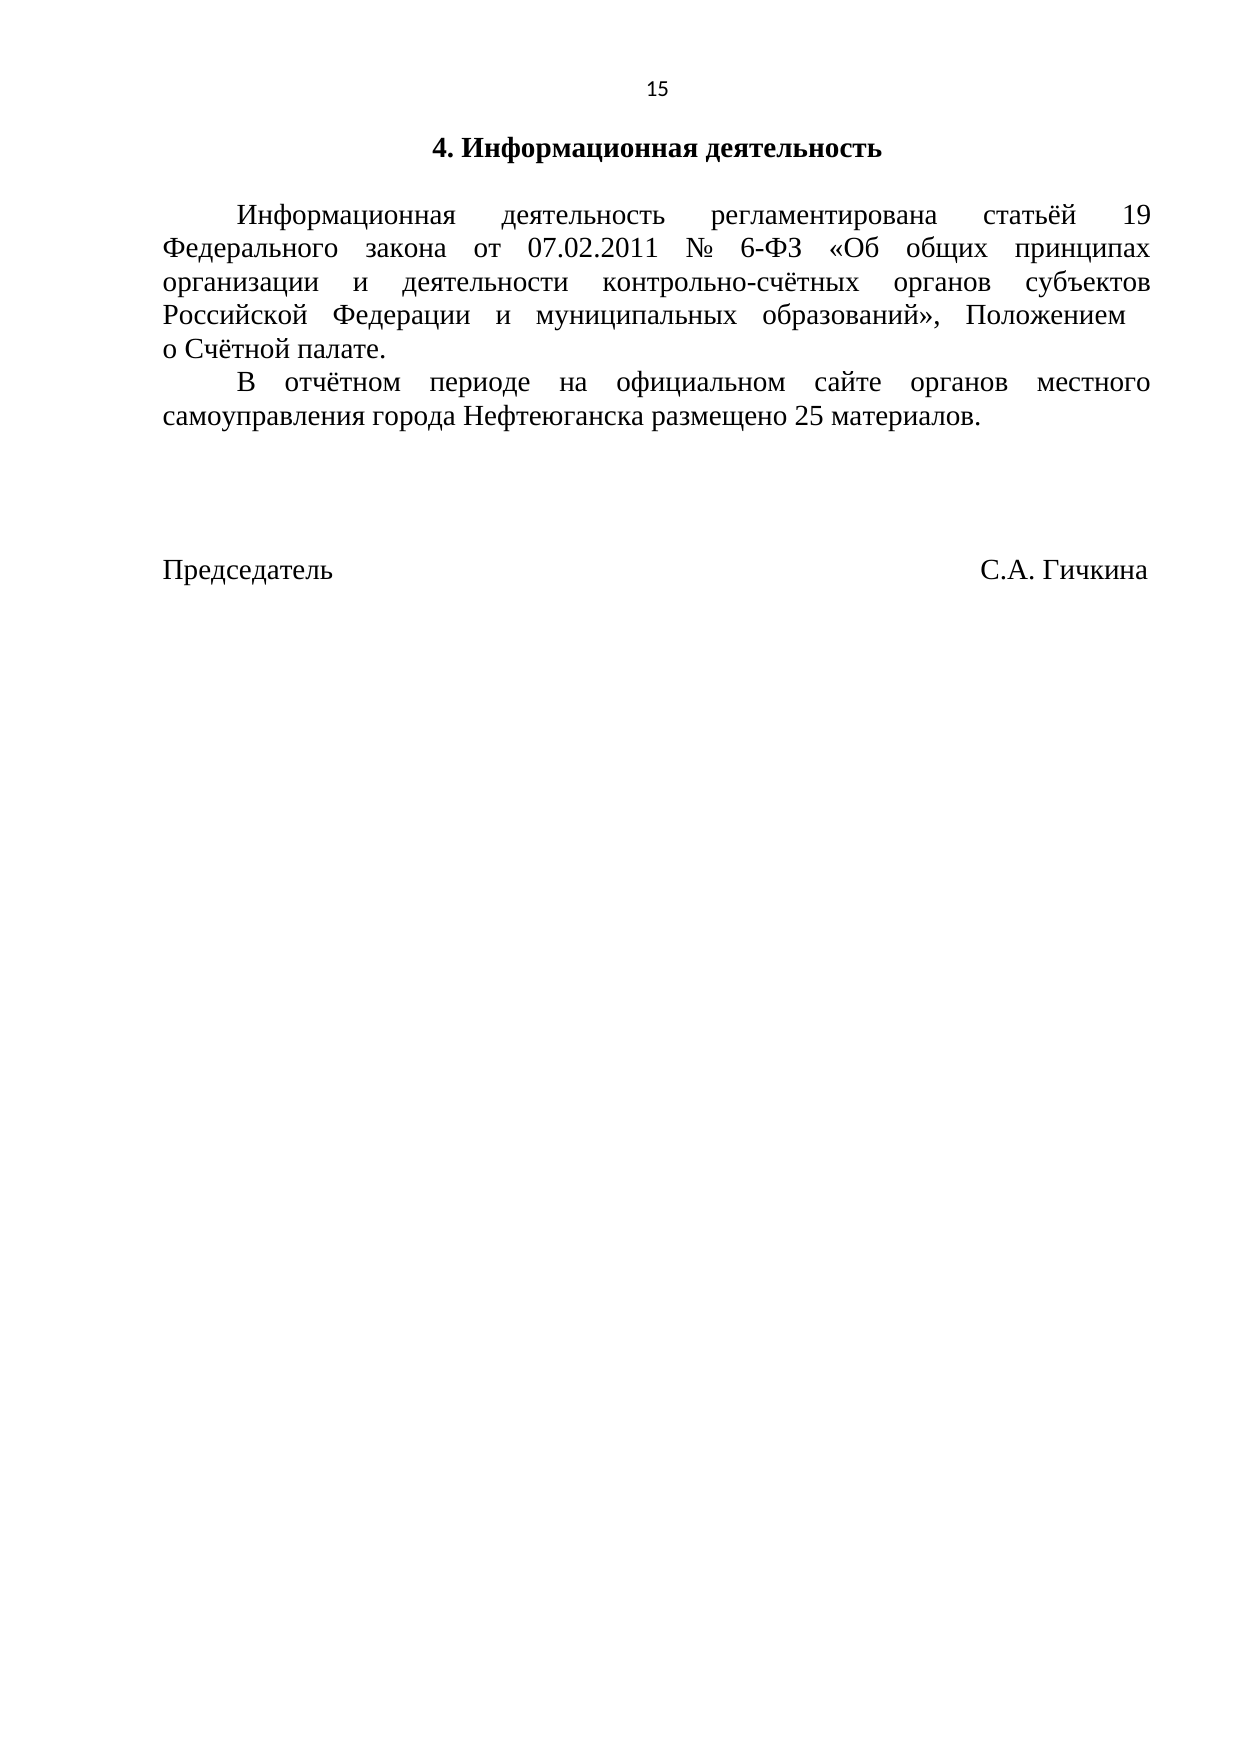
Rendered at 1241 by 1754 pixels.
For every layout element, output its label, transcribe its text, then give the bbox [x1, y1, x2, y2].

text В отчётном периоде на официальном сайте органов местного самоуправления города Нефтеюганска размещено 25 материалов. [162, 364, 1152, 432]
text 4. Информационная деятельность [162, 130, 1152, 163]
text Председатель С.А. Гичкина [162, 552, 1152, 585]
text Информационная деятельность регламентирована статьёй 19 Федерального закона от 07.02.2011 № 6-ФЗ «Об общих принципах организации и деятельности контрольно-счётных органов субъектов Российской Федерации и муниципальных образований», Положением о Счётной палате. [162, 197, 1152, 364]
